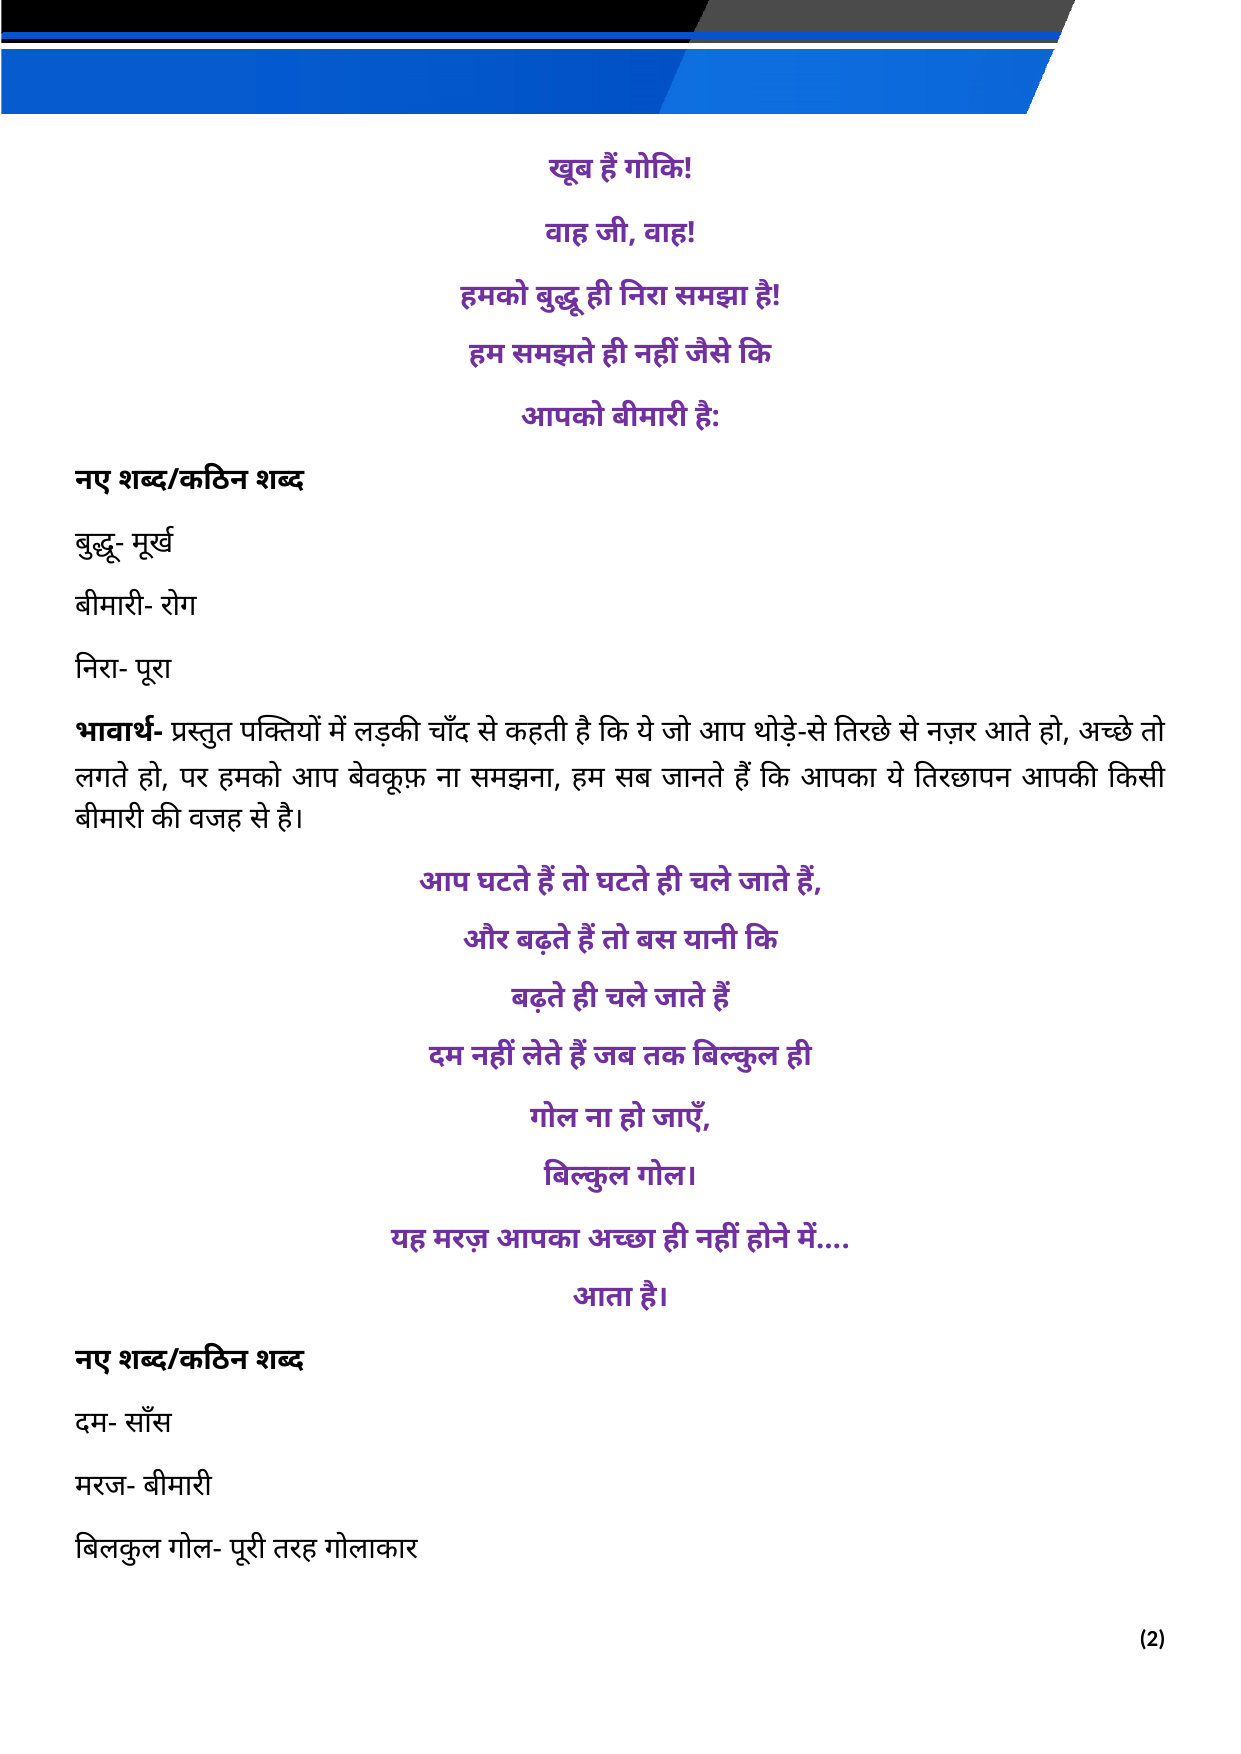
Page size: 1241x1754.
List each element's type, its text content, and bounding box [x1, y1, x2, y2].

text दम- साँस [75, 1401, 1165, 1444]
text बीमारी- रोग [75, 584, 1165, 627]
text निरा- पूरा [75, 647, 1165, 690]
text आपको बीमारी है: [75, 395, 1165, 438]
text आप घटते हैं तो घटते ही चले जाते हैं, [75, 860, 1165, 903]
text भावार्थ- प्रस्तुत पक्तियों में लड़की चाँद से कहती है कि ये जो आप थोड़े-से तिरछे से नज़र आते हो, अच्छे तो लगते हो, पर हमको आप बेवकूफ़ ना समझना, हम सब जानते हैं कि आपका ये तिरछापन आपकी किसी बीमारी की वजह से है। [75, 710, 1165, 841]
picture [1, 0, 1080, 115]
text नए शब्द/कठिन शब्द [75, 458, 1165, 501]
text हम समझते ही नहीं जैसे कि [75, 337, 1165, 375]
text हमको बुद्धू ही निरा समझा है! [75, 274, 1165, 317]
text दम नहीं लेते हैं जब तक बिल्कुल ही [75, 1039, 1165, 1077]
text और बढ़ते हैं तो बस यानी कि [75, 923, 1165, 961]
text बिल्कुल गोल। [75, 1160, 1165, 1198]
text खूब हैं गोकि! [75, 148, 1165, 191]
text बढ़ते ही चले जाते हैं [75, 981, 1165, 1019]
text बुद्धू- मूर्ख [75, 521, 1165, 564]
text मरज- बीमारी [75, 1464, 1165, 1507]
text बिलकुल गोल- पूरी तरह गोलाकार [75, 1528, 1165, 1571]
text यह मरज़ आपका अच्छा ही नहीं होने में…. [75, 1217, 1165, 1260]
text आता है। [75, 1281, 1165, 1318]
text नए शब्द/कठिन शब्द [75, 1338, 1165, 1381]
text गोल ना हो जाएँ, [75, 1097, 1165, 1139]
text वाह जी, वाह! [75, 211, 1165, 254]
